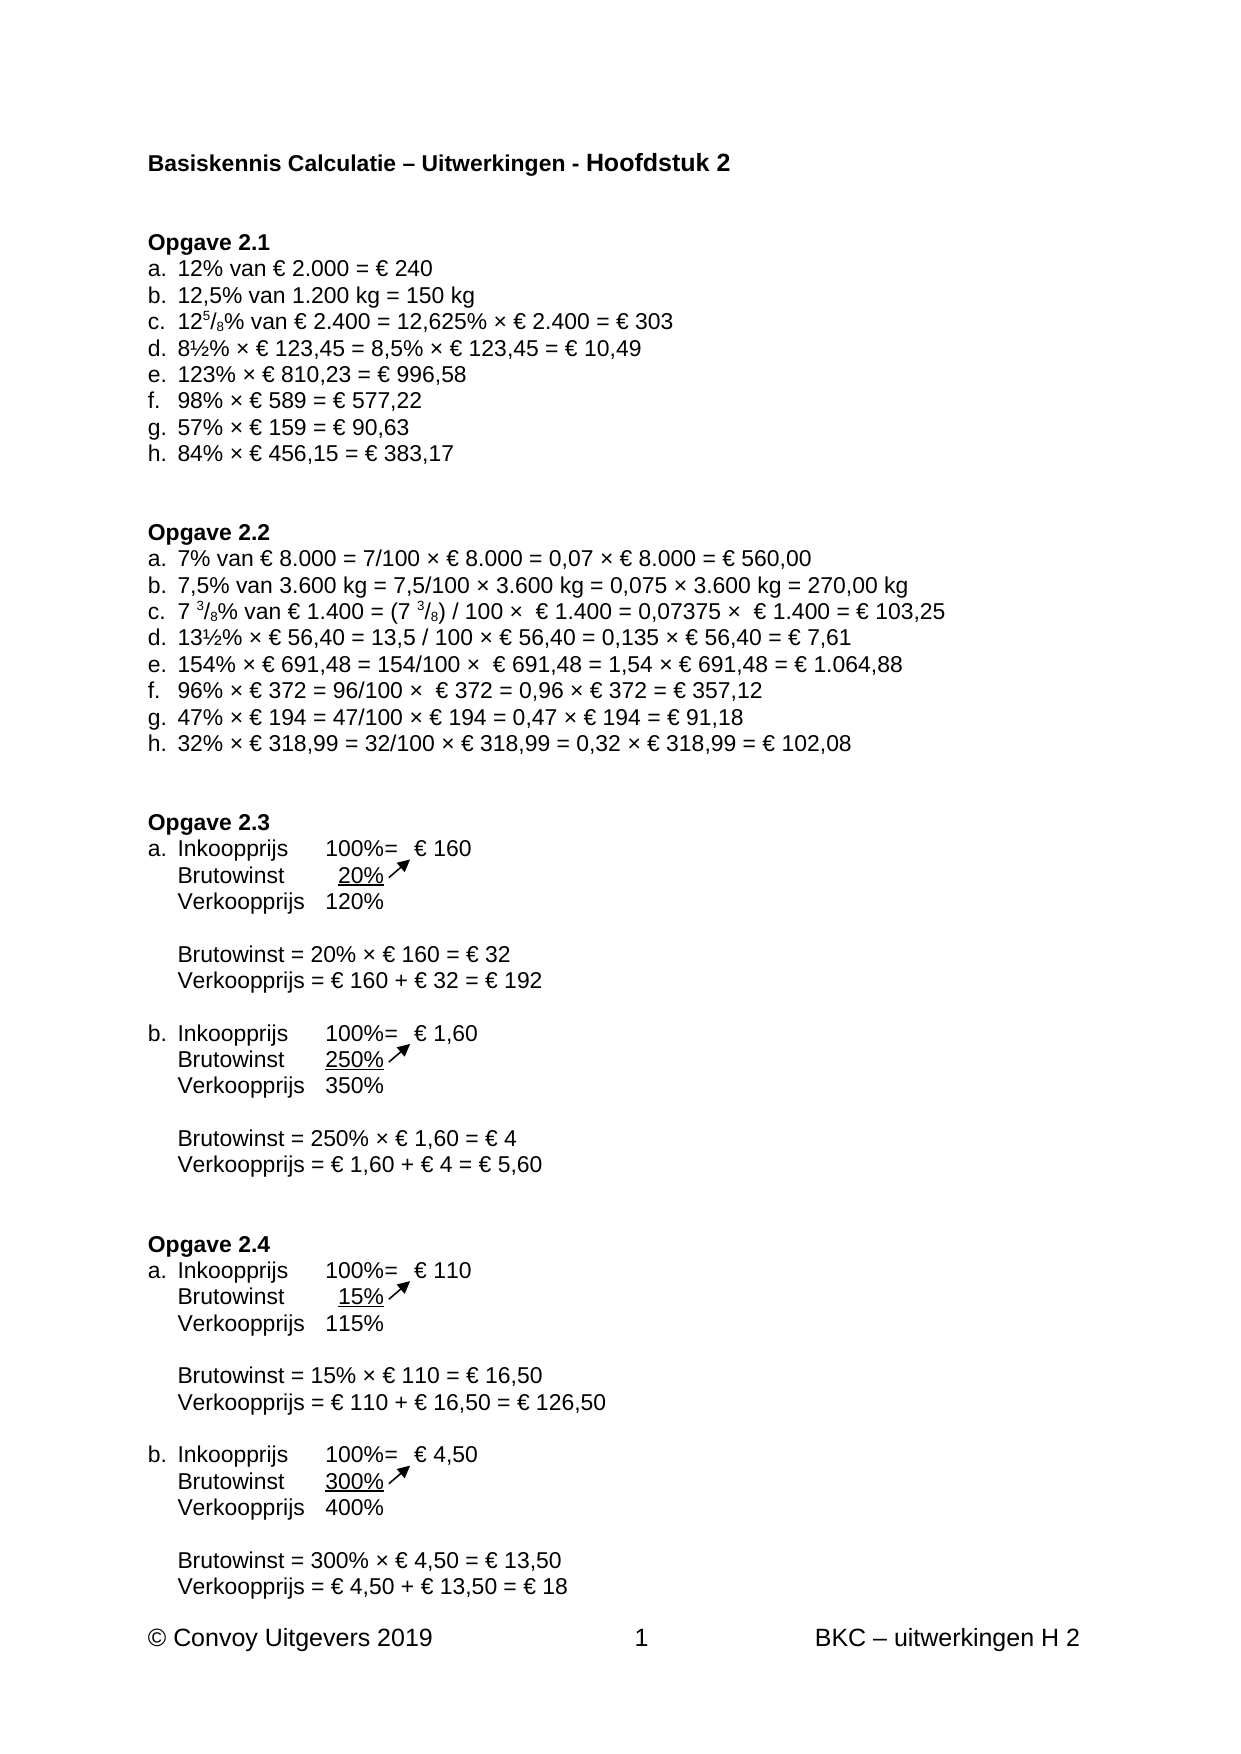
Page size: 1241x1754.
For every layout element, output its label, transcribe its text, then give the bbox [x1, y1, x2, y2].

list Verkoopprijs = € 160 + € 32 = € 192 [177, 967, 1090, 993]
text Opgave 2.2 [148, 519, 1093, 545]
text Basiskennis Calculatie – Uitwerkingen - Hoofdstuk 2 [148, 148, 1093, 176]
text Brutowinst 15% [148, 1283, 1090, 1309]
text Verkoopprijs 115% [148, 1309, 1090, 1336]
list Verkoopprijs = € 110 + € 16,50 = € 126,50 [177, 1389, 1090, 1415]
text Opgave 2.1 [148, 229, 1093, 255]
list Inkoopprijs 100% = € 110 [148, 1257, 1090, 1283]
list Inkoopprijs 100% = € 1,60 [148, 1020, 1090, 1046]
list Verkoopprijs = € 1,60 + € 4 = € 5,60 [177, 1151, 1090, 1178]
list 154% × € 691,48 = 154/100 × € 691,48 = 1,54 × € 691,48 = € 1.064,88 [148, 651, 1093, 677]
list 13½% × € 56,40 = 13,5 / 100 × € 56,40 = 0,135 × € 56,40 = € 7,61 [148, 624, 1093, 651]
list 47% × € 194 = 47/100 × € 194 = 0,47 × € 194 = € 91,18 [148, 703, 1093, 730]
list 12% van € 2.000 = € 240 [148, 255, 1090, 282]
list 7% van € 8.000 = 7/100 × € 8.000 = 0,07 × € 8.000 = € 560,00 [148, 545, 1093, 572]
list 123% × € 810,23 = € 996,58 [148, 361, 1093, 387]
text Brutowinst 20% [148, 862, 1090, 888]
list 7 3/8% van € 1.400 = (7 3/8) / 100 × € 1.400 = 0,07375 × € 1.400 = € 103,25 [148, 598, 1093, 624]
list 7,5% van 3.600 kg = 7,5/100 × 3.600 kg = 0,075 × 3.600 kg = 270,00 kg [148, 572, 1093, 598]
list 12,5% van 1.200 kg = 150 kg [148, 282, 1093, 308]
text Verkoopprijs 120% [148, 888, 1090, 914]
text Verkoopprijs 400% [148, 1494, 1090, 1520]
list 57% × € 159 = € 90,63 [148, 413, 1093, 440]
list 96% × € 372 = 96/100 × € 372 = 0,96 × € 372 = € 357,12 [148, 677, 1093, 703]
list Brutowinst = 20% × € 160 = € 32 [177, 941, 1090, 967]
text Verkoopprijs 350% [148, 1072, 1090, 1099]
list Brutowinst = 15% × € 110 = € 16,50 [177, 1362, 1090, 1389]
text Brutowinst 250% [148, 1046, 1090, 1072]
text Brutowinst 300% [148, 1468, 1090, 1494]
list Brutowinst = 300% × € 4,50 = € 13,50 [177, 1547, 1090, 1573]
list 84% × € 456,15 = € 383,17 [148, 440, 1093, 466]
text Opgave 2.3 [148, 809, 1093, 835]
list Inkoopprijs 100% = € 4,50 [148, 1441, 1090, 1468]
list 98% × € 589 = € 577,22 [148, 387, 1093, 413]
list Inkoopprijs 100% = € 160 [148, 835, 1090, 862]
list Brutowinst = 250% × € 1,60 = € 4 [177, 1125, 1090, 1151]
list 32% × € 318,99 = 32/100 × € 318,99 = 0,32 × € 318,99 = € 102,08 [148, 730, 1093, 756]
list Verkoopprijs = € 4,50 + € 13,50 = € 18 [177, 1573, 1090, 1599]
list 125/8% van € 2.400 = 12,625% × € 2.400 = € 303 [148, 308, 1093, 334]
text Opgave 2.4 [148, 1231, 1093, 1257]
list 8½% × € 123,45 = 8,5% × € 123,45 = € 10,49 [148, 334, 1093, 361]
